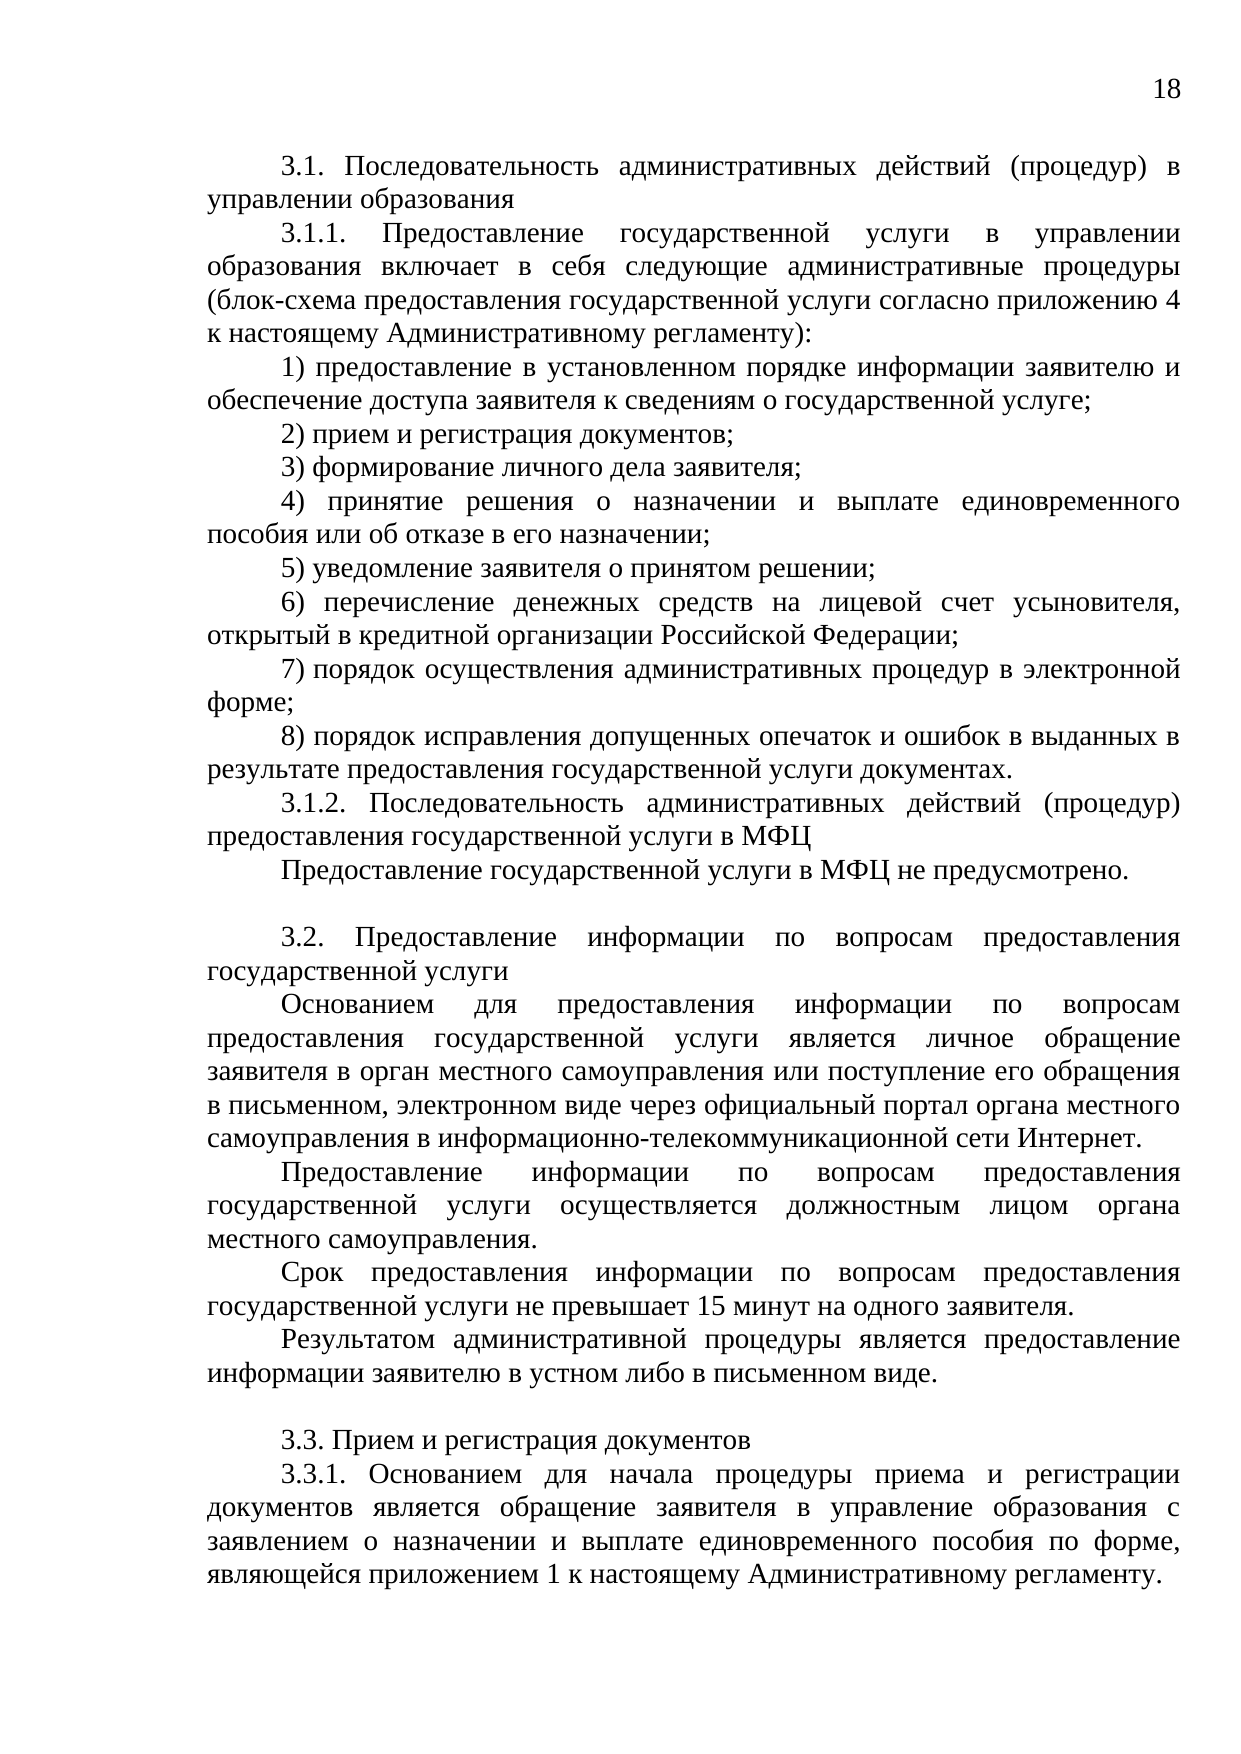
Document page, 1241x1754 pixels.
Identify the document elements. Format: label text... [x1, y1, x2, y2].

text 2) прием и регистрация документов; [207, 416, 1181, 449]
text 1) предоставление в установленном порядке информации заявителю и обеспечение доступа заявителя к сведениям о государственной услуге; [207, 349, 1181, 416]
text 3.3. Прием и регистрация документов [207, 1422, 1181, 1456]
text Срок предоставления информации по вопросам предоставления государственной услуги не превышает 15 минут на одного заявителя. [207, 1254, 1181, 1322]
text 4) принятие решения о назначении и выплате единовременного пособия или об отказе в его назначении; [207, 483, 1181, 550]
text 3.1. Последовательность административных действий (процедур) в управлении образования [207, 148, 1181, 215]
text 3.3.1. Основанием для начала процедуры приема и регистрации документов является обращение заявителя в управление образования с заявлением о назначении и выплате единовременного пособия по форме, являющейся приложением 1 к настоящему Административному регламенту. [207, 1456, 1181, 1590]
text Основанием для предоставления информации по вопросам предоставления государственной услуги является личное обращение заявителя в орган местного самоуправления или поступление его обращения в письменном, электронном виде через официальный портал органа местного самоуправления в информационно-телекоммуникационной сети Интернет. [207, 986, 1181, 1154]
text 5) уведомление заявителя о принятом решении; [207, 550, 1181, 584]
text 3.1.1. Предоставление государственной услуги в управлении образования включает в себя следующие административные процедуры (блок-схема предоставления государственной услуги согласно приложению 4 к настоящему Административному регламенту): [207, 215, 1181, 349]
text Предоставление государственной услуги в МФЦ не предусмотрено. [207, 852, 1181, 886]
text 8) порядок исправления допущенных опечаток и ошибок в выданных в результате предоставления государственной услуги документах. [207, 718, 1181, 785]
text 7) порядок осуществления административных процедур в электронной форме; [207, 651, 1181, 718]
text Результатом административной процедуры является предоставление информации заявителю в устном либо в письменном виде. [207, 1322, 1181, 1389]
text 3.2. Предоставление информации по вопросам предоставления государственной услуги [207, 919, 1181, 986]
text 3.1.2. Последовательность административных действий (процедур) предоставления государственной услуги в МФЦ [207, 785, 1181, 852]
text 3) формирование личного дела заявителя; [207, 449, 1181, 483]
text Предоставление информации по вопросам предоставления государственной услуги осуществляется должностным лицом органа местного самоуправления. [207, 1154, 1181, 1254]
text 6) перечисление денежных средств на лицевой счет усыновителя, открытый в кредитной организации Российской Федерации; [207, 584, 1181, 651]
